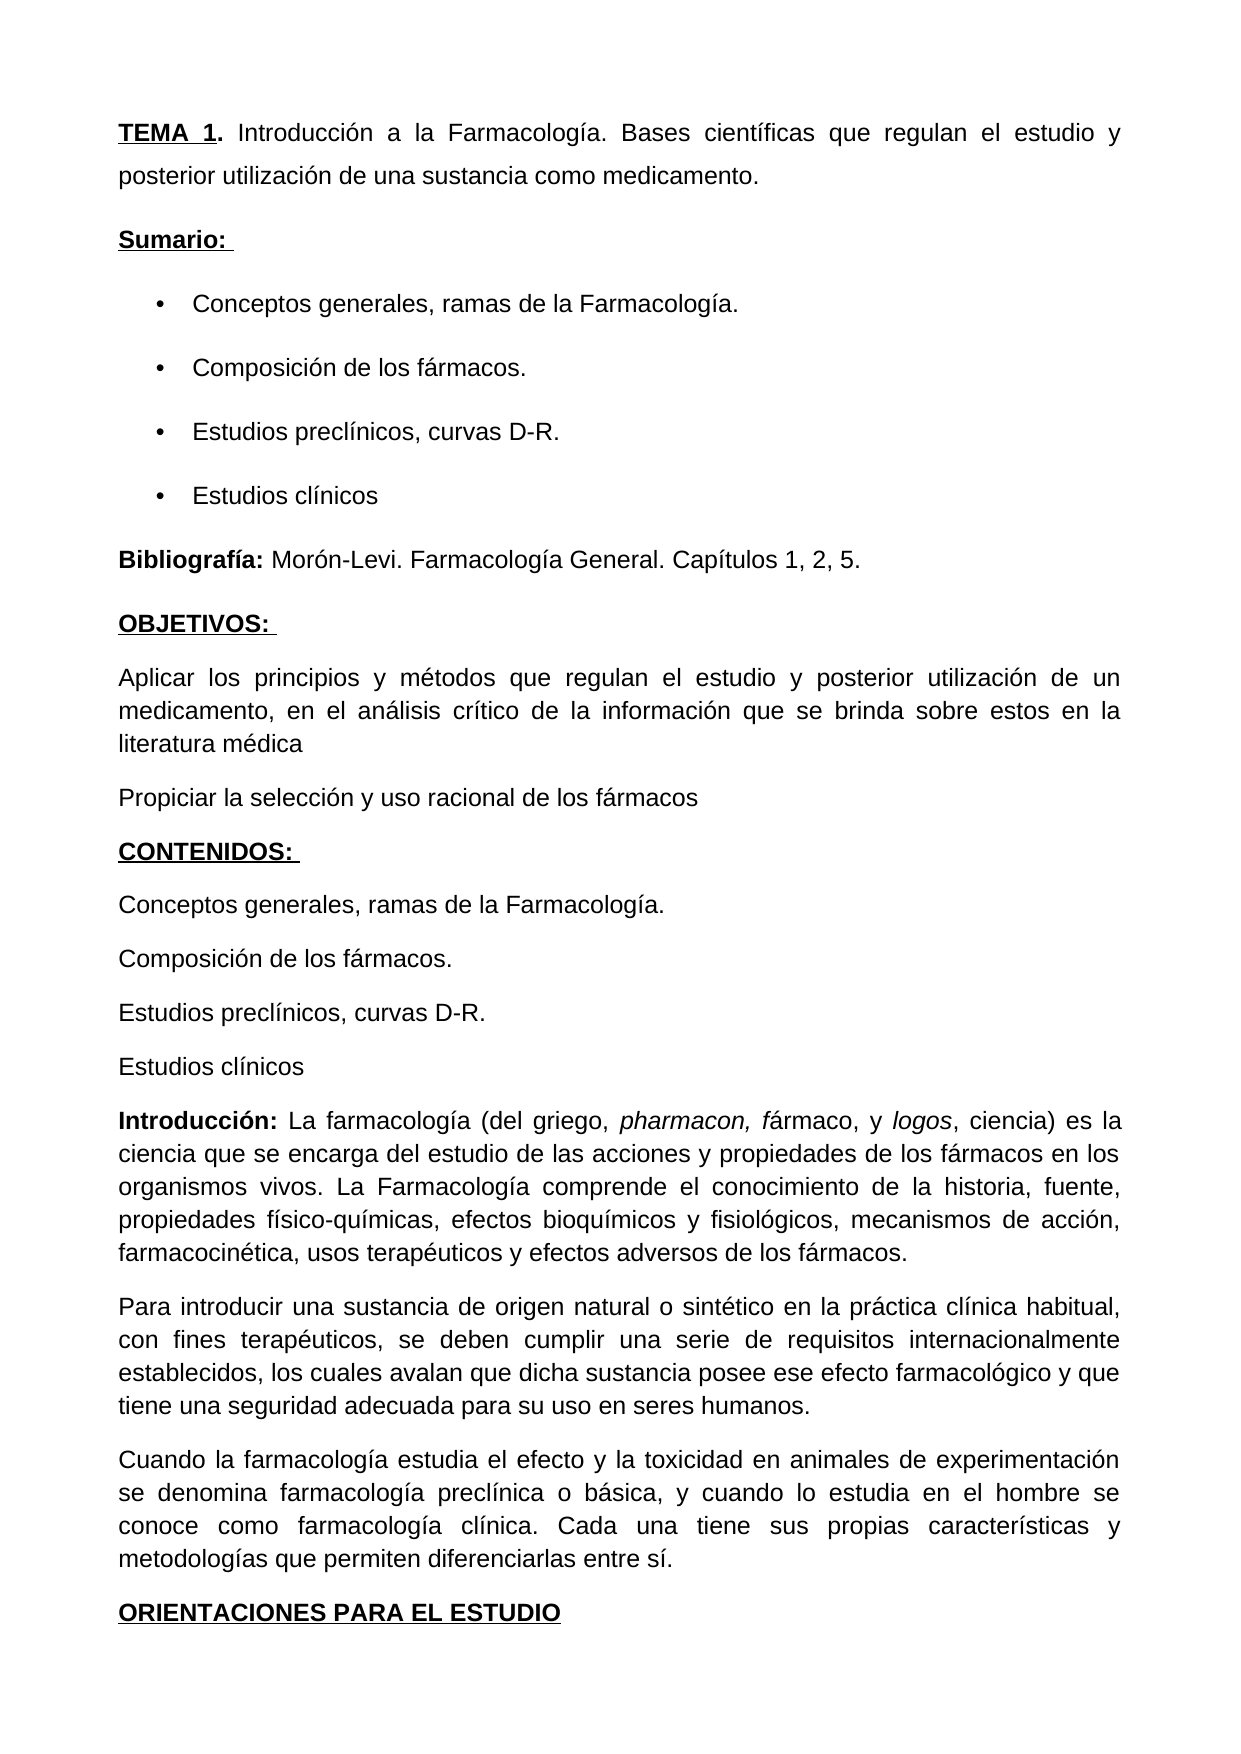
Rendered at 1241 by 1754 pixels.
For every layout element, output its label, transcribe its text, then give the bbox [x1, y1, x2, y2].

list Estudios clínicos [156, 481, 1122, 510]
list Composición de los fármacos. [156, 353, 1122, 382]
text Introducción: La farmacología (del griego, pharmacon, fármaco, y logos, ciencia) es la ciencia que se encarga del estudio de las acciones y propiedades de los fármacos en los organismos vivos. La Farmacología comprende el conocimiento de la historia, fuente, propiedades físico-químicas, efectos bioquímicos y fisiológicos, mecanismos de acción, farmacocinética, usos terapéuticos y efectos adversos de los fármacos. [118, 1106, 1122, 1267]
text Estudios preclínicos, curvas D-R. [118, 998, 1122, 1027]
list Estudios preclínicos, curvas D-R. [156, 417, 1122, 446]
text Sumario: [118, 225, 1122, 254]
text TEMA 1. Introducción a la Farmacología. Bases científicas que regulan el estudio y posterior utilización de una sustancia como medicamento. [118, 118, 1122, 190]
text Bibliografía: Morón-Levi. Farmacología General. Capítulos 1, 2, 5. [118, 545, 1122, 574]
text ORIENTACIONES PARA EL ESTUDIO [118, 1598, 1122, 1626]
list Conceptos generales, ramas de la Farmacología. [156, 289, 1122, 318]
text Para introducir una sustancia de origen natural o sintético en la práctica clínica habitual, con fines terapéuticos, se deben cumplir una serie de requisitos internacionalmente establecidos, los cuales avalan que dicha sustancia posee ese efecto farmacológico y que tiene una seguridad adecuada para su uso en seres humanos. [118, 1292, 1122, 1419]
text Conceptos generales, ramas de la Farmacología. [118, 890, 1122, 919]
text Cuando la farmacología estudia el efecto y la toxicidad en animales de experimentación se denomina farmacología preclínica o básica, y cuando lo estudia en el hombre se conoce como farmacología clínica. Cada una tiene sus propias características y metodologías que permiten diferenciarlas entre sí. [118, 1445, 1122, 1572]
text Composición de los fármacos. [118, 944, 1122, 973]
text CONTENIDOS: [118, 837, 1122, 865]
text Estudios clínicos [118, 1052, 1122, 1081]
text Aplicar los principios y métodos que regulan el estudio y posterior utilización de un medicamento, en el análisis crítico de la información que se brinda sobre estos en la literatura médica [118, 663, 1122, 758]
text OBJETIVOS: [118, 609, 1122, 638]
text Propiciar la selección y uso racional de los fármacos [118, 783, 1122, 811]
